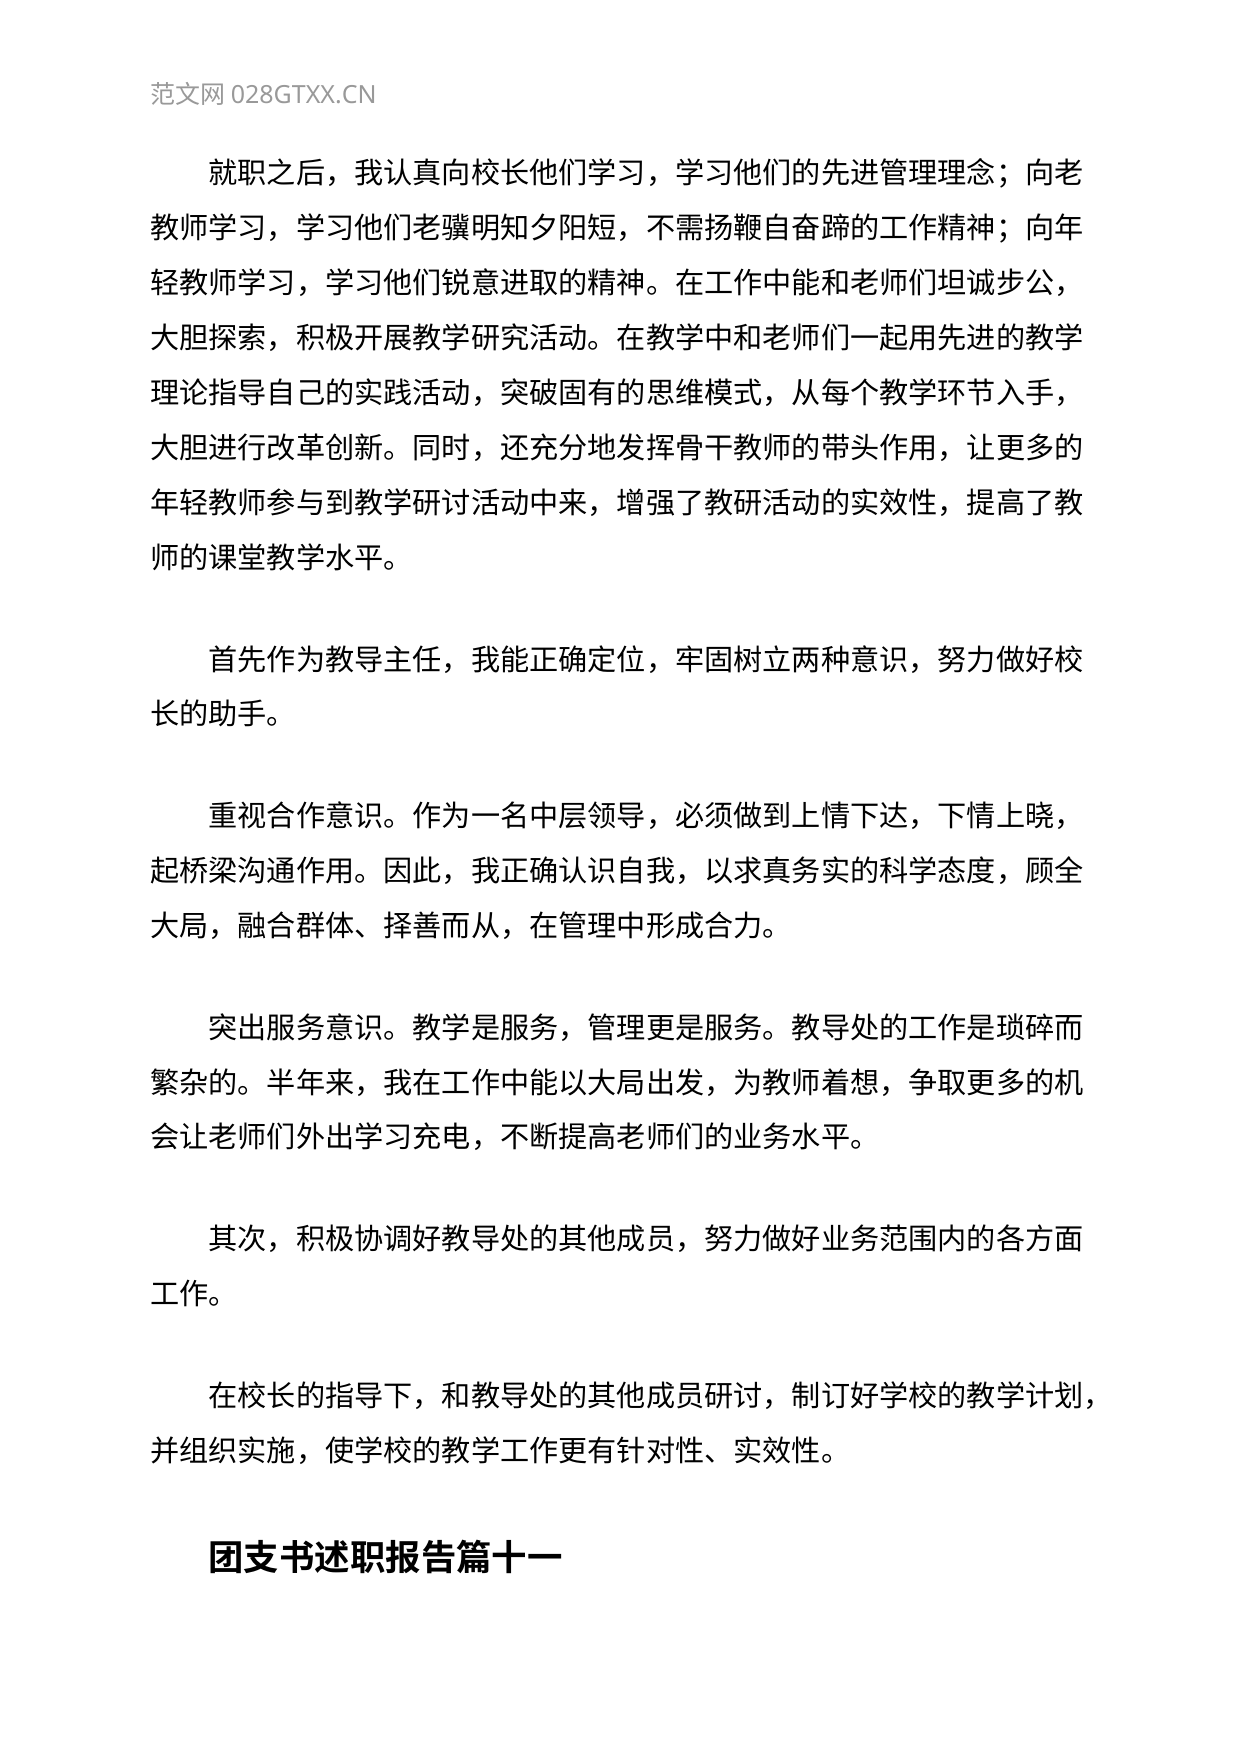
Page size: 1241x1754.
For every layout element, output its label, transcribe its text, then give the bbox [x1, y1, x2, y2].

text 重视合作意识。作为一名中层领导，必须做到上情下达，下情上晓，起桥梁沟通作用。因此，我正确认识自我，以求真务实的科学态度，顾全大局，融合群体、择善而从，在管理中形成合力。 [150, 793, 1090, 945]
text 就职之后，我认真向校长他们学习，学习他们的先进管理理念；向老教师学习，学习他们老骥明知夕阳短，不需扬鞭自奋蹄的工作精神；向年轻教师学习，学习他们锐意进取的精神。在工作中能和老师们坦诚步公，大胆探索，积极开展教学研究活动。在教学中和老师们一起用先进的教学理论指导自己的实践活动，突破固有的思维模式，从每个教学环节入手，大胆进行改革创新。同时，还充分地发挥骨干教师的带头作用，让更多的年轻教师参与到教学研讨活动中来，增强了教研活动的实效性，提高了教师的课堂教学水平。 [150, 150, 1090, 577]
text 在校长的指导下，和教导处的其他成员研讨，制订好学校的教学计划，并组织实施，使学校的教学工作更有针对性、实效性。 [150, 1372, 1090, 1470]
text 其次，积极协调好教导处的其他成员，努力做好业务范围内的各方面工作。 [150, 1216, 1090, 1313]
text 突出服务意识。教学是服务，管理更是服务。教导处的工作是琐碎而繁杂的。半年来，我在工作中能以大局出发，为教师着想，争取更多的机会让老师们外出学习充电，不断提高老师们的业务水平。 [150, 1004, 1090, 1156]
text 首先作为教导主任，我能正确定位，牢固树立两种意识，努力做好校长的助手。 [150, 636, 1090, 733]
text 团支书述职报告篇十一 [150, 1529, 1090, 1580]
